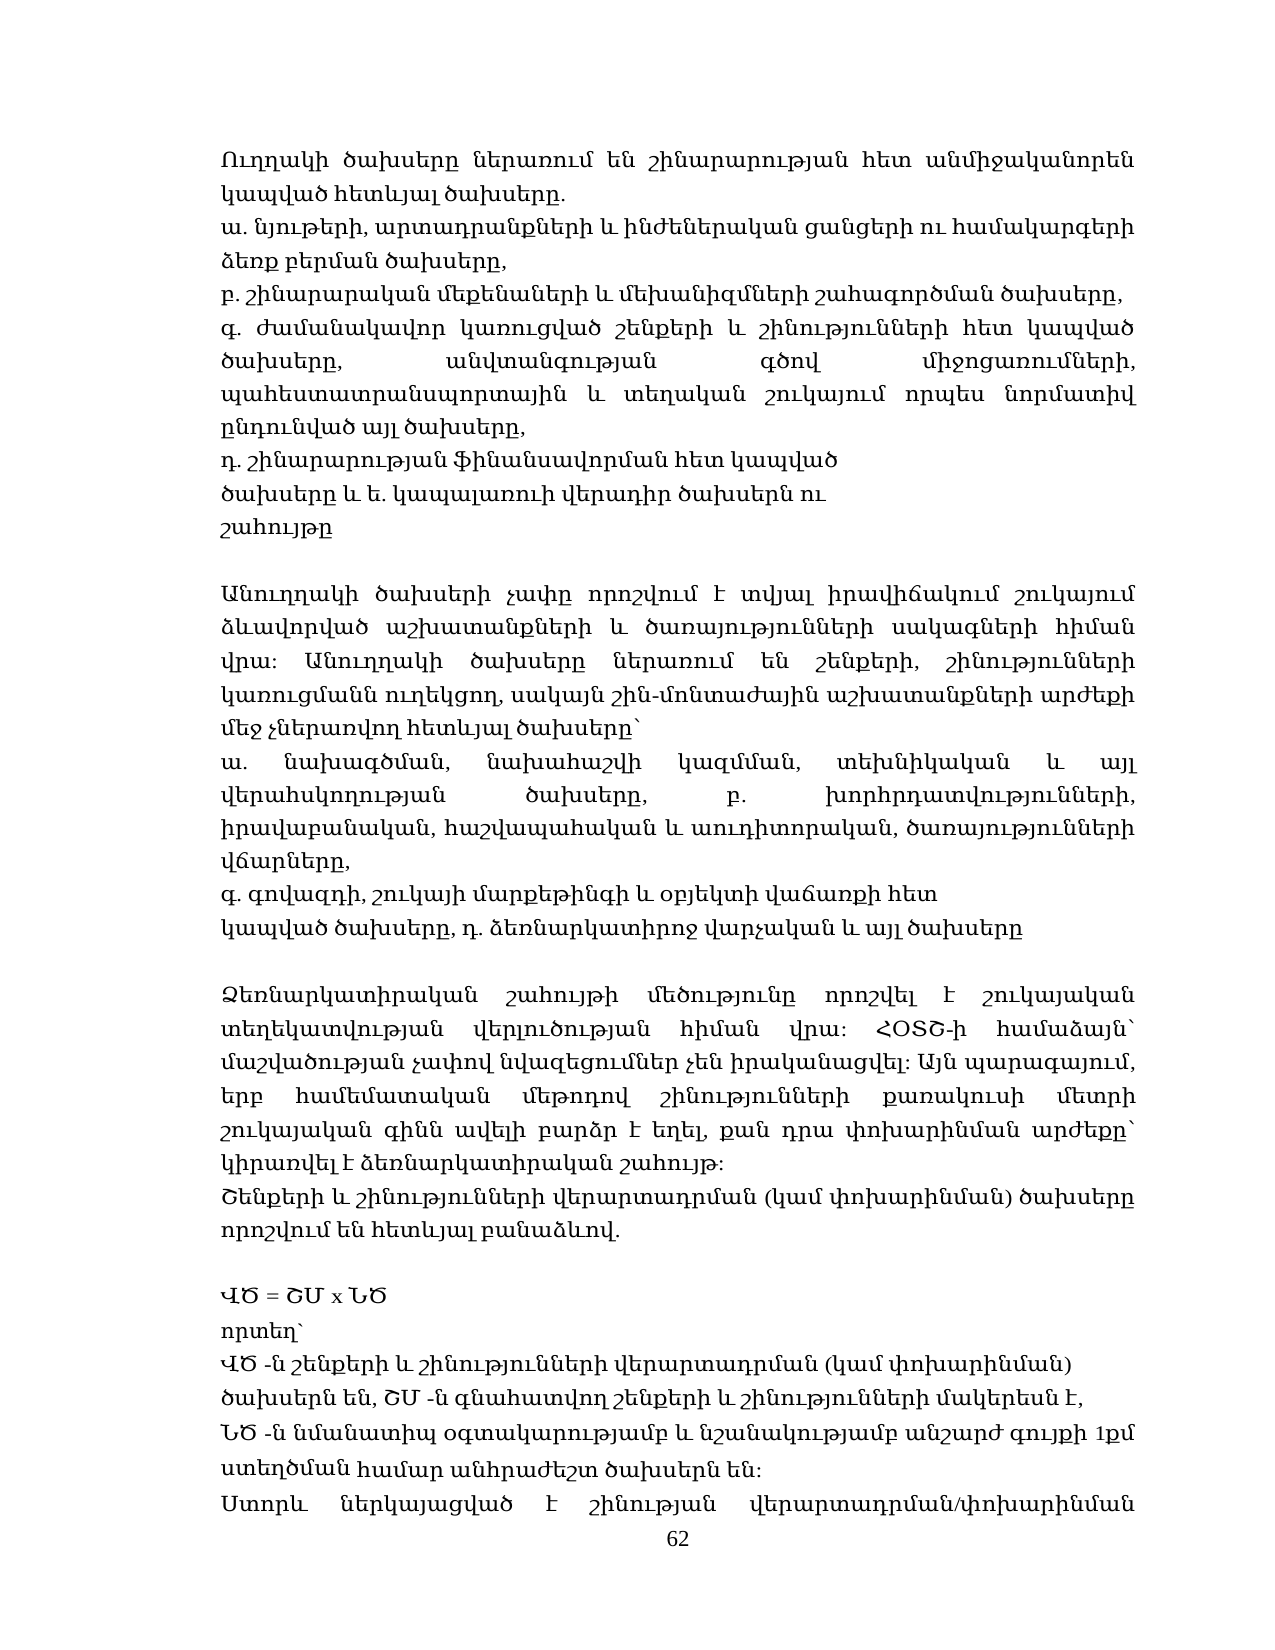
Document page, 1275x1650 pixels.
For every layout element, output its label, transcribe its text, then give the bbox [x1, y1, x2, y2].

text Շենքերի և շինությունների վերարտադրման (կամ փոխարինման) ծախսերը որոշվում են հետևյալ բանաձևով. [220, 1185, 1136, 1242]
text ա. նախագծման, նախահաշվի կազմման, տեխնիկական և այլ վերահսկողության ծախսերը, բ. խորհրդատվությունների, իրավաբանական, հաշվապահական և աուդիտորական, ծառայությունների վճարները, [220, 750, 1136, 873]
text որտեղ` [220, 1318, 1167, 1343]
text Անուղղակի ծախսերի չափը որոշվում է տվյալ իրավիճակում շուկայում ձևավորված աշխատանքների և ծառայությունների սակագների հիման վրա: Անուղղակի ծախսերը ներառում են շենքերի, շինությունների կառուցմանն ուղեկցող, սակայն շին-մոնտաժային աշխատանքների արժեքի մեջ չներառվող հետևյալ ծախսերը՝ [220, 582, 1136, 740]
text բ. շինարարական մեքենաների և մեխանիզմների շահագործման ծախսերը, [220, 282, 1167, 306]
text ա. նյութերի, արտադրանքների և ինժեներական ցանցերի ու համակարգերի ձեռք բերման ծախսերը, [220, 215, 1136, 273]
text ՆԾ -ն նմանատիպ օգտակարությամբ և նշանակությամբ անշարժ գույքի 1քմ ստեղծման համար անհրաժեշտ ծախսերն են: [220, 1421, 1136, 1482]
text Ձեռնարկատիրական շահույթի մեծությունը որոշվել է շուկայական տեղեկատվության վերլուծության հիման վրա: ՀՕՏՇ-ի համաձայն՝ մաշվածության չափով նվազեցումներ չեն իրականացվել: Այն պարագայում, երբ համեմատական մեթոդով շինությունների քառակուսի մետրի շուկայական գինն ավելի բարձր է եղել, քան դրա փոխարինման արժեքը՝ կիրառվել է ձեռնարկատիրական շահույթ: [220, 983, 1136, 1175]
text ՎԾ -ն շենքերի և շինությունների վերարտադրման (կամ փոխարինման) ծախսերն են, ՇՄ -ն գնահատվող շենքերի և շինությունների մակերեսն է, [220, 1352, 1085, 1413]
text գ. ժամանակավոր կառուցված շենքերի և շինությունների հետ կապված ծախսերը, անվտանգության գծով միջոցառումների, պահեստատրանսպորտային և տեղական շուկայում որպես նորմատիվ ընդունված այլ ծախսերը, [220, 315, 1136, 439]
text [220, 1492, 1136, 1516]
text գ. գովազդի, շուկայի մարքեթինգի և օբյեկտի վաճառքի հետ կապված ծախսերը, դ. ձեռնարկատիրոջ վարչական և այլ ծախսերը [220, 882, 1032, 940]
text դ. շինարարության ֆինանսավորման հետ կապված ծախսերը և ե. կապալառուի վերադիր ծախսերն ու շահույթը [220, 448, 868, 539]
text Ուղղակի ծախսերը ներառում են շինարարության հետ անմիջականորեն կապված հետևյալ ծախսերը. [220, 148, 1136, 206]
text ՎԾ = ՇՄ x ՆԾ [220, 1284, 1167, 1311]
